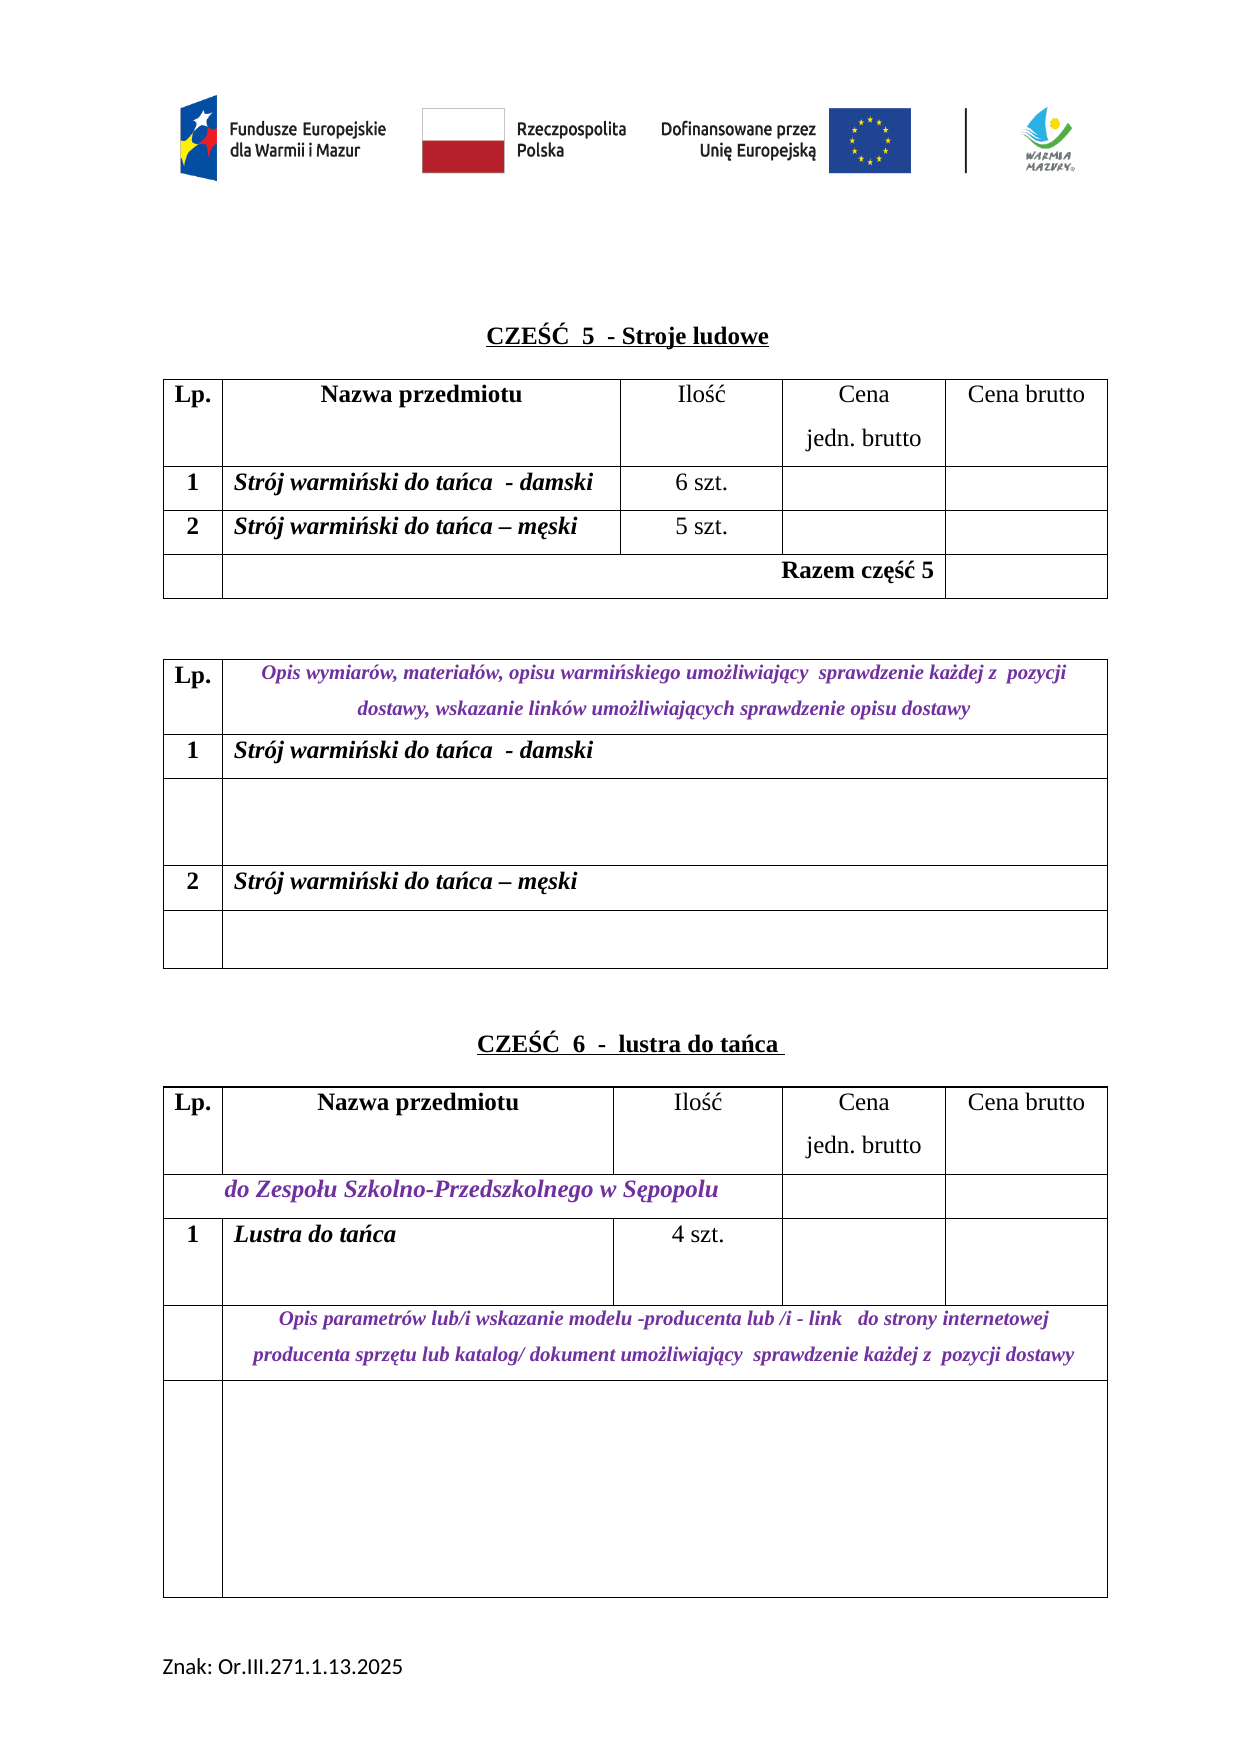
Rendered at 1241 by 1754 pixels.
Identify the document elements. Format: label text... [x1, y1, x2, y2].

table_cell [223, 1381, 1107, 1597]
table_cell [164, 1306, 222, 1380]
table_cell [946, 555, 1107, 598]
table_header Cena jedn. brutto [783, 1088, 945, 1173]
table_header Nazwa przedmiotu [223, 1088, 613, 1173]
table_header Lp. [164, 660, 222, 734]
table_cell [164, 911, 222, 968]
table_cell [783, 467, 945, 510]
table_cell [783, 1219, 945, 1305]
table_cell Strój warmiński do tańca - damski [223, 467, 620, 510]
table_header Lp. [164, 1088, 222, 1173]
table_cell Opis parametrów lub/i wskazanie modelu -producenta lub /i - link do strony internetowej producenta sprzętu lub katalog/ dokument umożliwiający sprawdzenie każdej z pozycji dostawy [223, 1306, 1107, 1380]
table_cell 1 [164, 1219, 222, 1305]
table_cell Strój warmiński do tańca – męski [223, 511, 620, 554]
table_cell [223, 779, 1107, 865]
table_cell [164, 555, 222, 598]
table_cell Razem część 5 [223, 555, 945, 598]
table_header Cena brutto [946, 380, 1107, 466]
table_cell 2 [164, 511, 222, 554]
table_cell [946, 511, 1107, 554]
table_cell [946, 467, 1107, 510]
table_header Opis wymiarów, materiałów, opisu warmińskiego umożliwiający sprawdzenie każdej z pozycji dostawy, wskazanie linków umożliwiających sprawdzenie opisu dostawy [223, 660, 1107, 734]
table_cell Strój warmiński do tańca – męski [223, 866, 1107, 909]
table_cell 4 szt. [614, 1219, 782, 1305]
table_cell 1 [164, 467, 222, 510]
table_cell do Zespołu Szkolno-Przedszkolnego w Sępopolu [164, 1175, 782, 1218]
table_cell [223, 911, 1107, 968]
table_cell 5 szt. [621, 511, 782, 554]
table_cell 2 [164, 866, 222, 909]
text CZEŚĆ 5 - Stroje ludowe [162, 321, 1093, 350]
table_header Cena jedn. brutto [783, 380, 945, 466]
table_header Ilość [614, 1088, 782, 1173]
table_cell [783, 511, 945, 554]
table_cell Lustra do tańca [223, 1219, 613, 1305]
table_cell [164, 1381, 222, 1597]
table_cell [164, 779, 222, 865]
table_header Lp. [164, 380, 222, 466]
table_header Ilość [621, 380, 782, 466]
table_header Cena brutto [946, 1088, 1107, 1173]
picture [162, 73, 1093, 202]
table_header Nazwa przedmiotu [223, 380, 620, 466]
table_cell [946, 1175, 1107, 1218]
text CZEŚĆ 6 - lustra do tańca [162, 1029, 1093, 1058]
table_cell 1 [164, 735, 222, 778]
table_cell [783, 1175, 945, 1218]
table_cell 6 szt. [621, 467, 782, 510]
table_cell Strój warmiński do tańca - damski [223, 735, 1107, 778]
table_cell [946, 1219, 1107, 1305]
